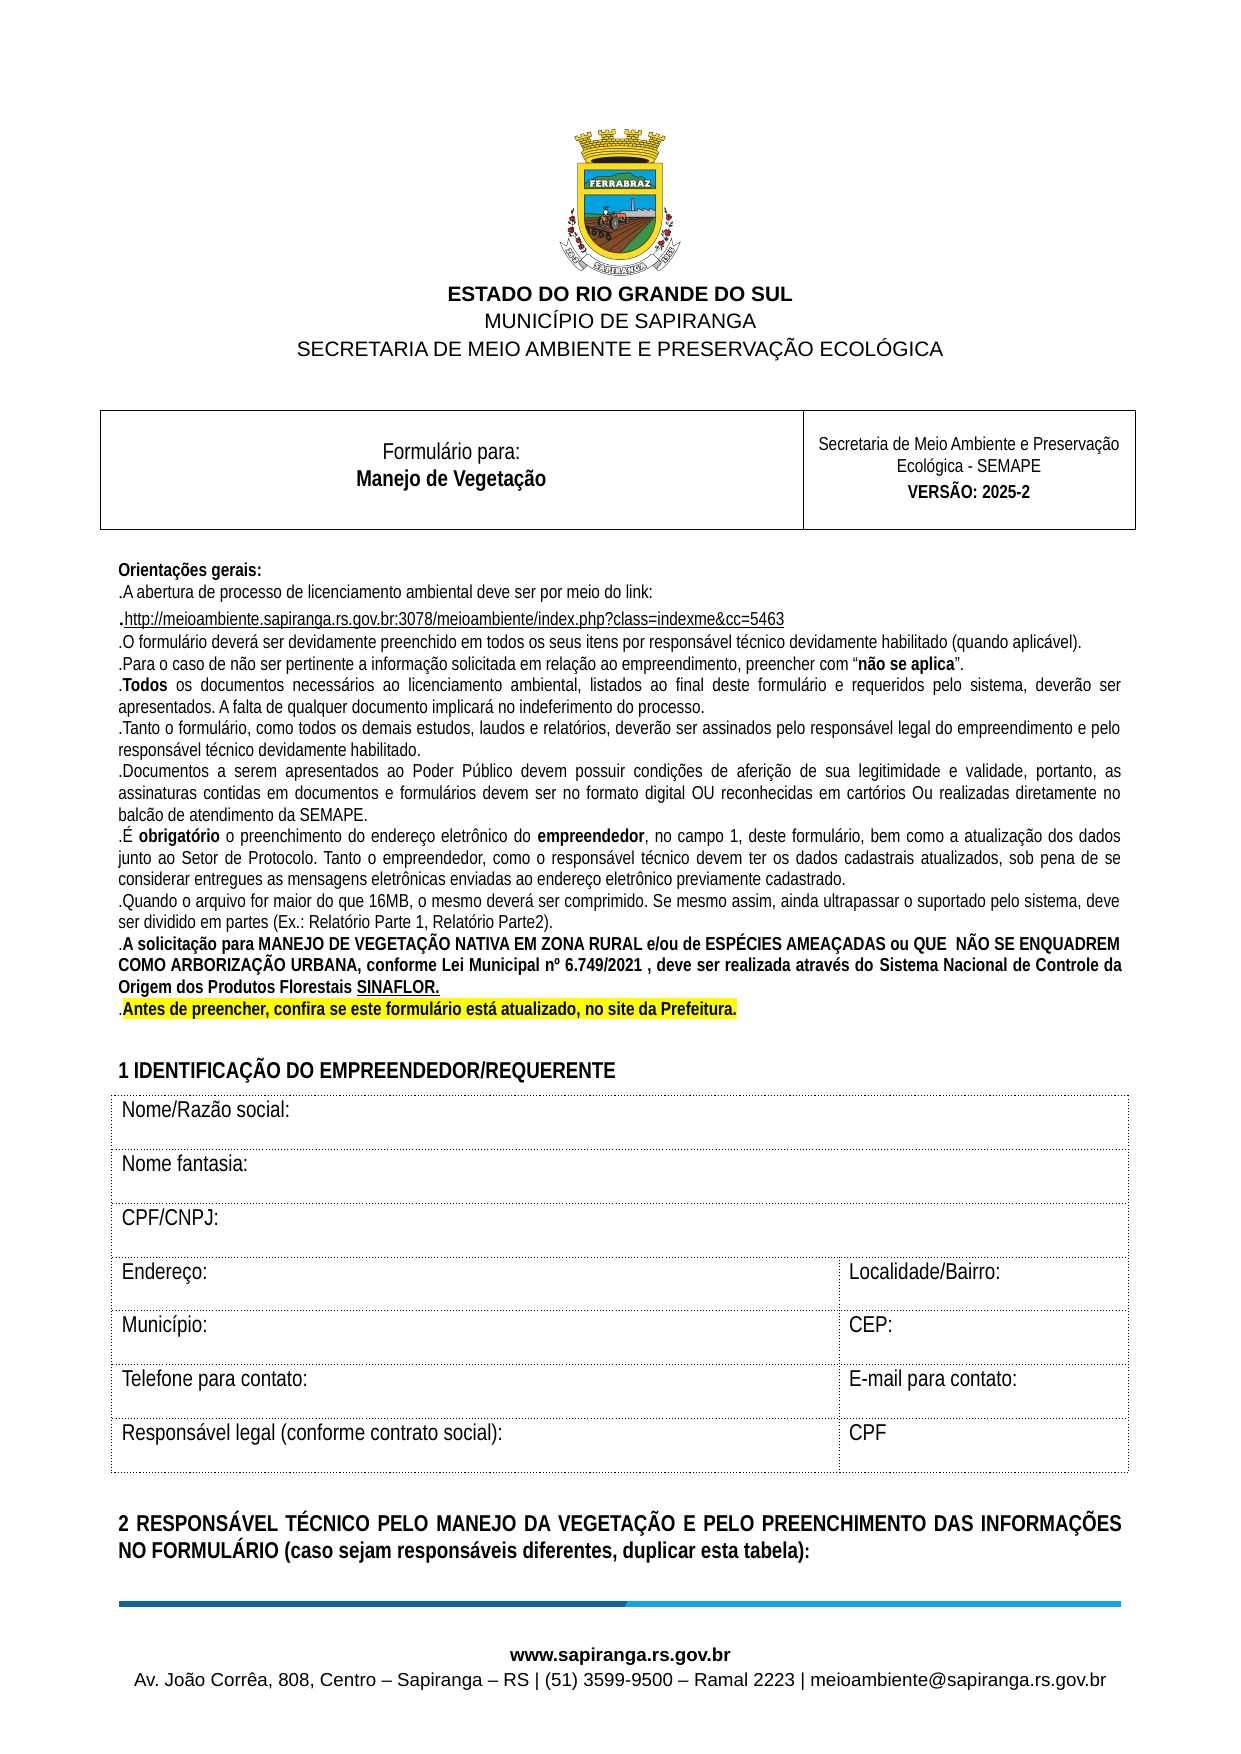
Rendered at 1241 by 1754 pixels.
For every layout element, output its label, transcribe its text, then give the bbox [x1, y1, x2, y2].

list A abertura de processo de licenciamento ambiental deve ser por meio do link: [118, 581, 1122, 602]
list Todos os documentos necessários ao licenciamento ambiental, listados ao final deste formulário e requeridos pelo sistema, deverão ser apresentados. A falta de qualquer documento implicará no indeferimento do processo. [118, 674, 1122, 717]
table_cell CPF [839, 1418, 1128, 1472]
list Quando o arquivo for maior do que 16MB, o mesmo deverá ser comprimido. Se mesmo assim, ainda ultrapassar o suportado pelo sistema, deve ser dividido em partes (Ex.: Relatório Parte 1, Relatório Parte2). [118, 890, 1122, 933]
list É obrigatório o preenchimento do endereço eletrônico do empreendedor, no campo 1, deste formulário, bem como a atualização dos dados junto ao Setor de Protocolo. Tanto o empreendedor, como o responsável técnico devem ter os dados cadastrais atualizados, sob pena de se considerar entregues as mensagens eletrônicas enviadas ao endereço eletrônico previamente cadastrado. [118, 825, 1122, 890]
table_cell Telefone para contato: [112, 1364, 839, 1418]
list Documentos a serem apresentados ao Poder Público devem possuir condições de aferição de sua legitimidade e validade, portanto, as assinaturas contidas em documentos e formulários devem ser no formato digital OU reconhecidas em cartórios Ou realizadas diretamente no balcão de atendimento da SEMAPE. [118, 760, 1122, 825]
table_cell CEP: [839, 1310, 1128, 1364]
table_cell E-mail para contato: [839, 1364, 1128, 1418]
list Antes de preencher, confira se este formulário está atualizado, no site da Prefeitura. [118, 997, 1122, 1019]
table_header Secretaria de Meio Ambiente e Preservação Ecológica - SEMAPE VERSÃO: 2025-2 [804, 411, 1135, 529]
table_cell Nome fantasia: [112, 1149, 1128, 1203]
table_header Nome/Razão social: [112, 1095, 1128, 1149]
table_cell Município: [112, 1310, 839, 1364]
list http://meioambiente.sapiranga.rs.gov.br:3078/meioambiente/index.php?class=indexme&cc=5463 [118, 602, 1122, 631]
table_cell Localidade/Bairro: [839, 1257, 1128, 1310]
list Tanto o formulário, como todos os demais estudos, laudos e relatórios, deverão ser assinados pelo responsável legal do empreendimento e pelo responsável técnico devidamente habilitado. [118, 717, 1122, 760]
list A solicitação para MANEJO DE VEGETAÇÃO NATIVA EM ZONA RURAL e/ou de ESPÉCIES AMEAÇADAS ou QUE NÃO SE ENQUADREM COMO ARBORIZAÇÃO URBANA, conforme Lei Municipal nº 6.749/2021 , deve ser realizada através do Sistema Nacional de Controle da Origem dos Produtos Florestais SINAFLOR. [118, 933, 1122, 997]
text 2 RESPONSÁVEL TÉCNICO PELO MANEJO DA VEGETAÇÃO E PELO PREENCHIMENTO DAS INFORMAÇÕES NO FORMULÁRIO (caso sejam responsáveis diferentes, duplicar esta tabela): [118, 1510, 1122, 1563]
table_header Formulário para: Manejo de Vegetação [101, 411, 803, 529]
list O formulário deverá ser devidamente preenchido em todos os seus itens por responsável técnico devidamente habilitado (quando aplicável). [118, 631, 1122, 652]
picture [119, 1601, 1122, 1607]
picture [559, 129, 681, 276]
table_cell CPF/CNPJ: [112, 1203, 1128, 1257]
text Orientações gerais: [118, 559, 1122, 581]
text 1 IDENTIFICAÇÃO DO EMPREENDEDOR/REQUERENTE [118, 1057, 1122, 1083]
table_cell Responsável legal (conforme contrato social): [112, 1418, 839, 1472]
list Para o caso de não ser pertinente a informação solicitada em relação ao empreendimento, preencher com “não se aplica”. [118, 652, 1122, 674]
table_cell Endereço: [112, 1257, 839, 1310]
